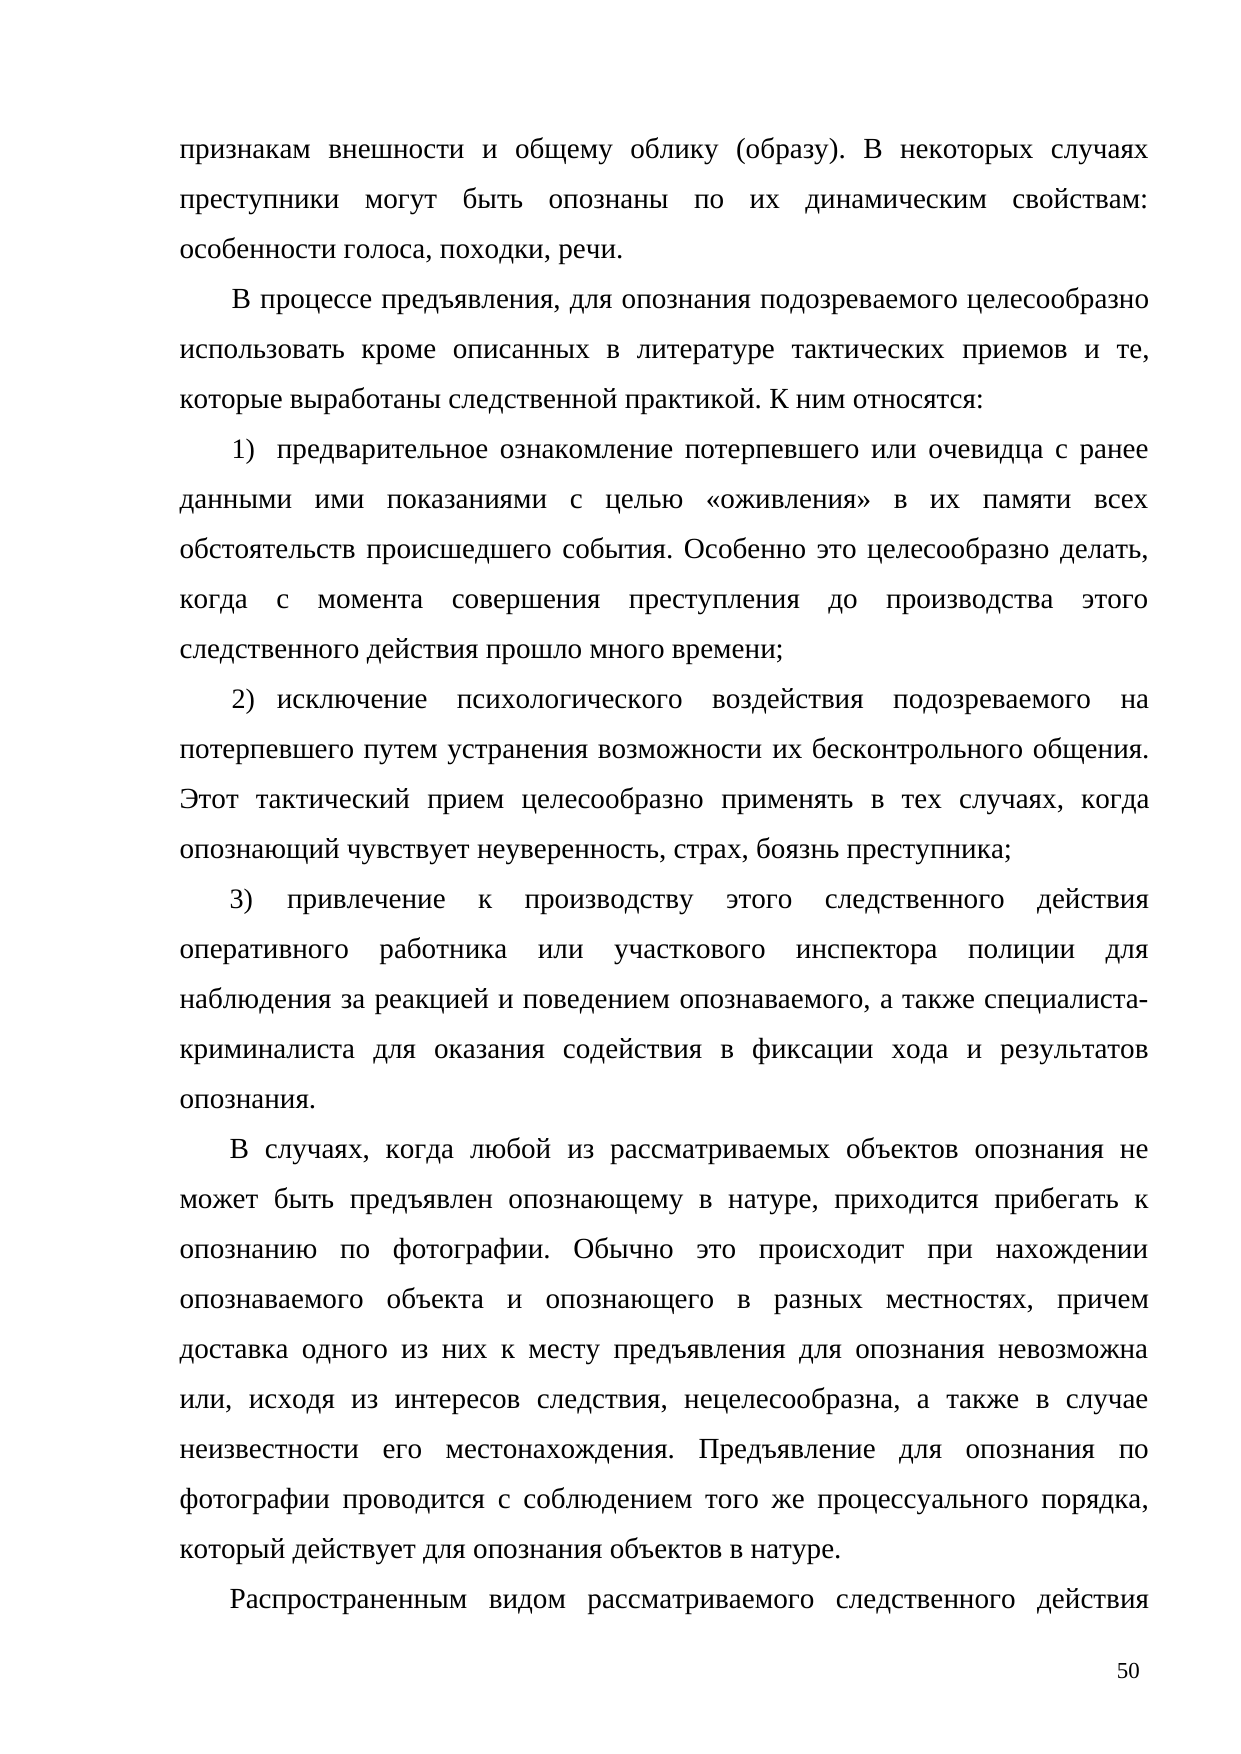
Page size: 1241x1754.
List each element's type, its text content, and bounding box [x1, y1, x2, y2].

text В случаях, когда любой из рассматриваемых объектов опознания не может быть предъявлен опознающему в натуре, приходится прибегать к опознанию по фотографии. Обычно это происходит при нахождении опознаваемого объекта и опознающего в разных местностях, причем доставка одного из них к месту предъявления для опознания невозможна или, исходя из интересов следствия, нецелесообразна, а также в случае неизвестности его местонахождения. Предъявление для опознания по фотографии проводится с соблюдением того же процессуального порядка, который действует для опознания объектов в натуре. [179, 1118, 1149, 1568]
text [179, 1568, 1149, 1618]
list предварительное ознакомление потерпевшего или очевидца с ранее данными ими показаниями с целью «оживления» в их памяти всех обстоятельств происшедшего события. Особенно это целесообразно делать, когда с момента совершения преступления до производства этого следственного действия прошло много времени; [179, 418, 1149, 668]
text В процессе предъявления, для опознания подозреваемого целесообразно использовать кроме описанных в литературе тактических приемов и те, которые выработаны следственной практикой. К ним относятся: [179, 268, 1149, 418]
list привлечение к производству этого следственного действия оперативного работника или участкового инспектора полиции для наблюдения за реакцией и поведением опознаваемого, а также специалиста-криминалиста для оказания содействия в фиксации хода и результатов опознания. [179, 868, 1149, 1118]
list исключение психологического воздействия подозреваемого на потерпевшего путем устранения возможности их бесконтрольного общения. Этот тактический прием целесообразно применять в тex случаях, когда опознающий чувствует неуверенность, страх, боязнь преступника; [179, 668, 1149, 868]
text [179, 118, 1149, 268]
